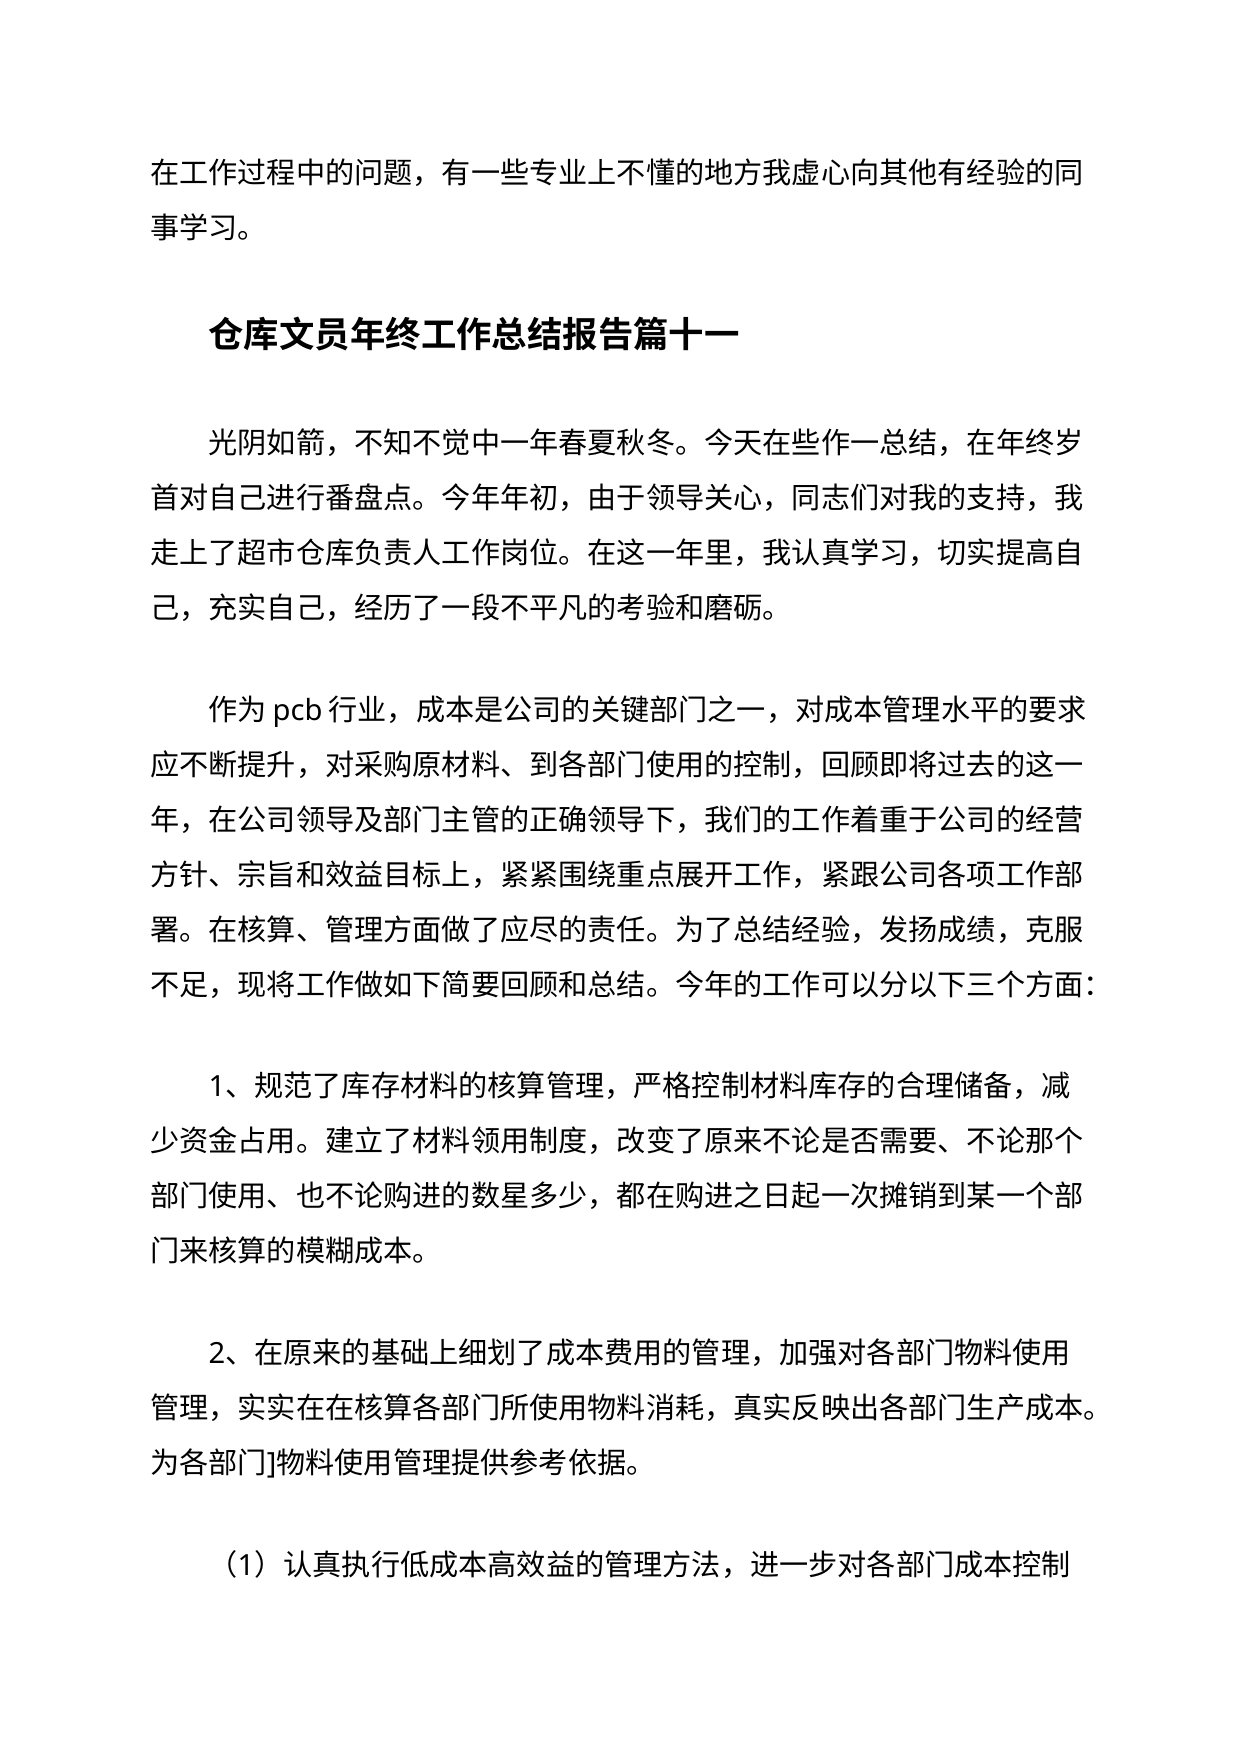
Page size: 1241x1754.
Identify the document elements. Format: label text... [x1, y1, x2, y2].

text 1、规范了库存材料的核算管理，严格控制材料库存的合理储备，减少资金占用。建立了材料领用制度，改变了原来不论是否需要、不论那个部门使用、也不论购进的数星多少，都在购进之日起一次摊销到某一个部门来核算的模糊成本。 [150, 1063, 1090, 1270]
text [150, 1541, 1090, 1584]
text 仓库文员年终工作总结报告篇十一 [150, 307, 1090, 358]
text 作为pcb行业，成本是公司的关键部门之一，对成本管理水平的要求应不断提升，对采购原材料、到各部门使用的控制，回顾即将过去的这一年，在公司领导及部门主管的正确领导下，我们的工作着重于公司的经营方针、宗旨和效益目标上，紧紧围绕重点展开工作，紧跟公司各项工作部署。在核算、管理方面做了应尽的责任。为了总结经验，发扬成绩，克服不足，现将工作做如下简要回顾和总结。今年的工作可以分以下三个方面： [150, 687, 1090, 1003]
text 光阴如箭，不知不觉中一年春夏秋冬。今天在些作一总结，在年终岁首对自己进行番盘点。今年年初，由于领导关心，同志们对我的支持，我走上了超市仓库负责人工作岗位。在这一年里，我认真学习，切实提高自己，充实自己，经历了一段不平凡的考验和磨砺。 [150, 420, 1090, 627]
text 2、在原来的基础上细划了成本费用的管理，加强对各部门物料使用管理，实实在在核算各部门所使用物料消耗，真实反映出各部门生产成本。为各部门]物料使用管理提供参考依据。 [150, 1329, 1090, 1482]
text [150, 150, 1090, 247]
